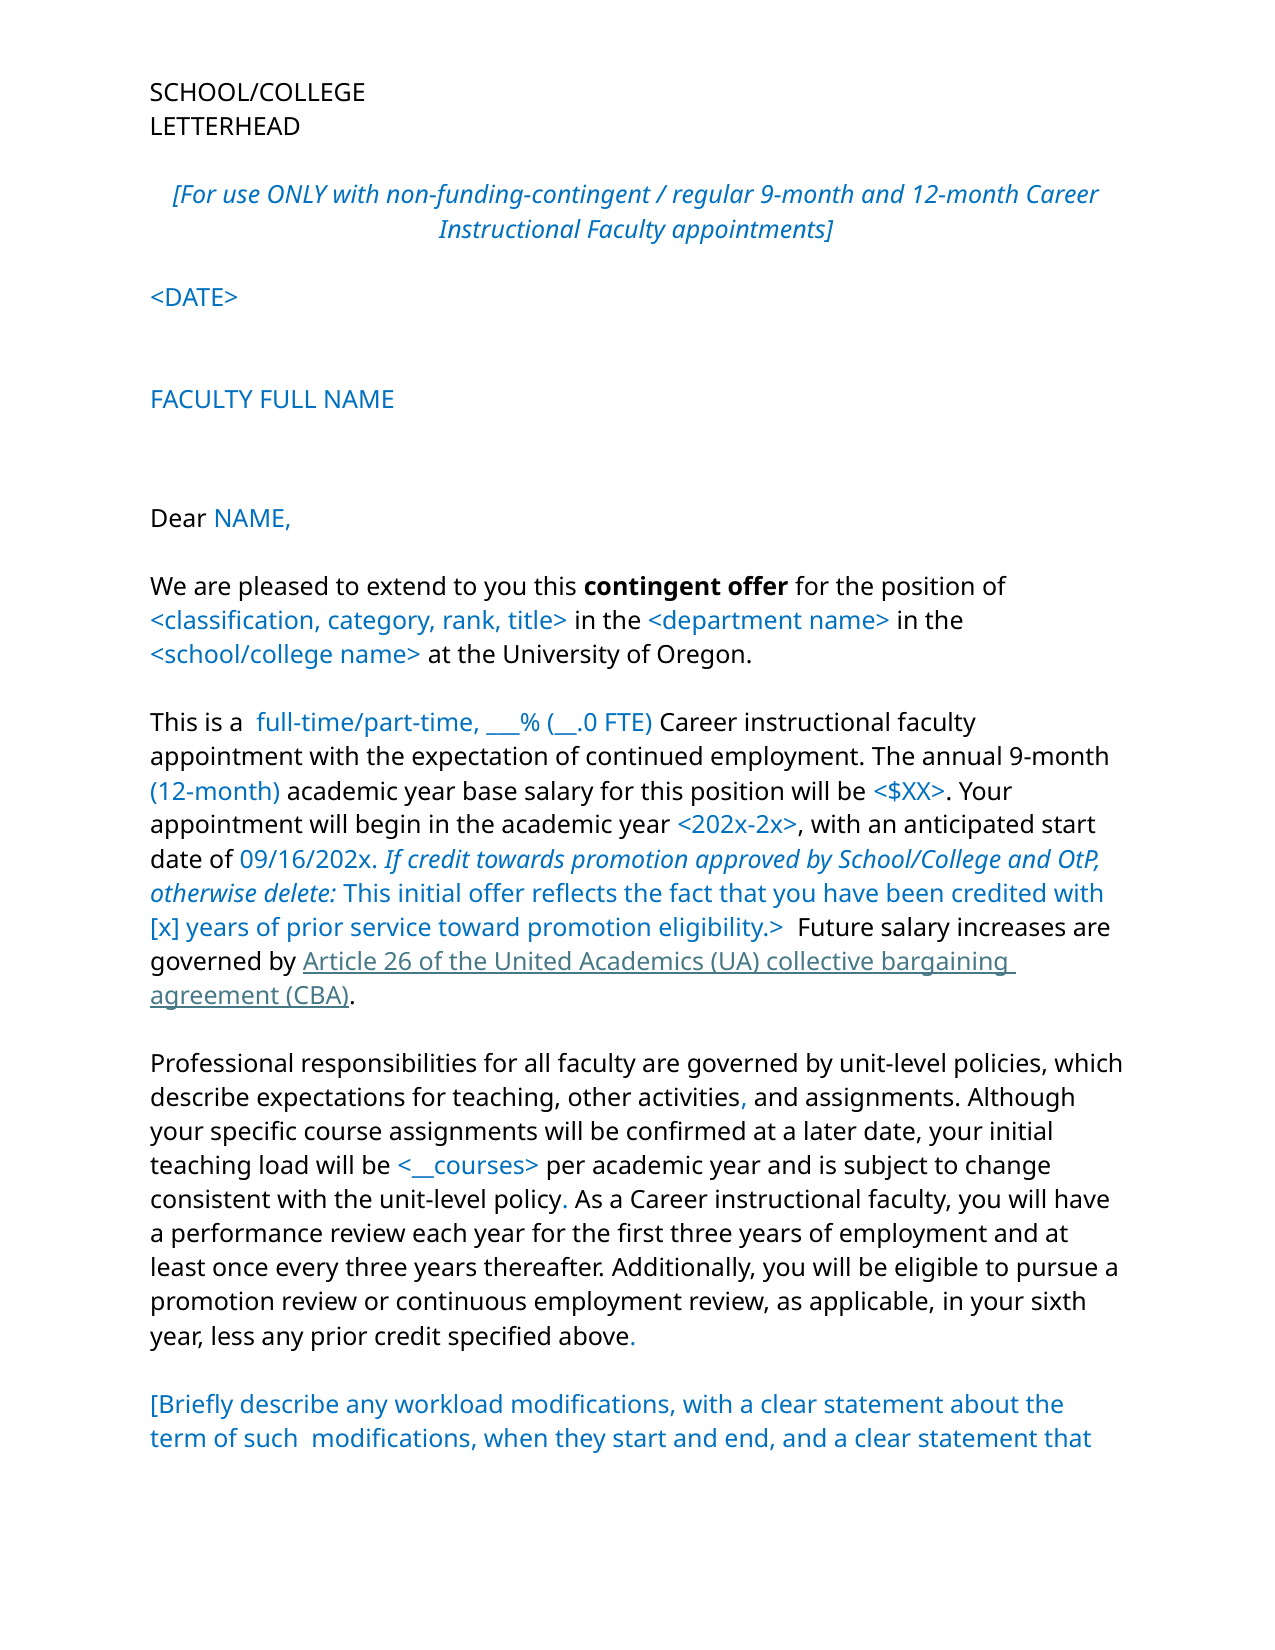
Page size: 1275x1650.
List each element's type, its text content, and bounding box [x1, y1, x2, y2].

text <DATE> [150, 279, 1125, 313]
text We are pleased to extend to you this contingent offer for the position of <classification, category, rank, title> in the <department name> in the <school/college name> at the University of Oregon. [150, 569, 1125, 671]
text Professional responsibilities for all faculty are governed by unit-level policies, which describe expectations for teaching, other activities, and assignments. Although your specific course assignments will be confirmed at a later date, your initial teaching load will be <__courses> per academic year and is subject to change consistent with the unit-level policy. As a Career instructional faculty, you will have a performance review each year for the first three years of employment and at least once every three years thereafter. Additionally, you will be eligible to pursue a promotion review or continuous employment review, as applicable, in your sixth year, less any prior credit specified above. [150, 1046, 1125, 1352]
text FACULTY FULL NAME [150, 381, 1125, 416]
text Dear NAME, [150, 501, 1125, 535]
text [150, 1386, 1125, 1454]
text [For use ONLY with non-funding-contingent / regular 9-month and 12-month Career Instructional Faculty appointments] [150, 177, 1125, 245]
text This is a full-time/part-time, ___% (__.0 FTE) Career instructional faculty appointment with the expectation of continued employment. The annual 9-month (12-month) academic year base salary for this position will be <$XX>. Your appointment will begin in the academic year <202x-2x>, with an anticipated start date of 09/16/202x. If credit towards promotion approved by School/College and OtP, otherwise delete: This initial offer reflects the fact that you have been credited with [x] years of prior service toward promotion eligibility.> Future salary increases are governed by Article 26 of the United Academics (UA) collective bargaining agreement (CBA). [150, 705, 1125, 1012]
